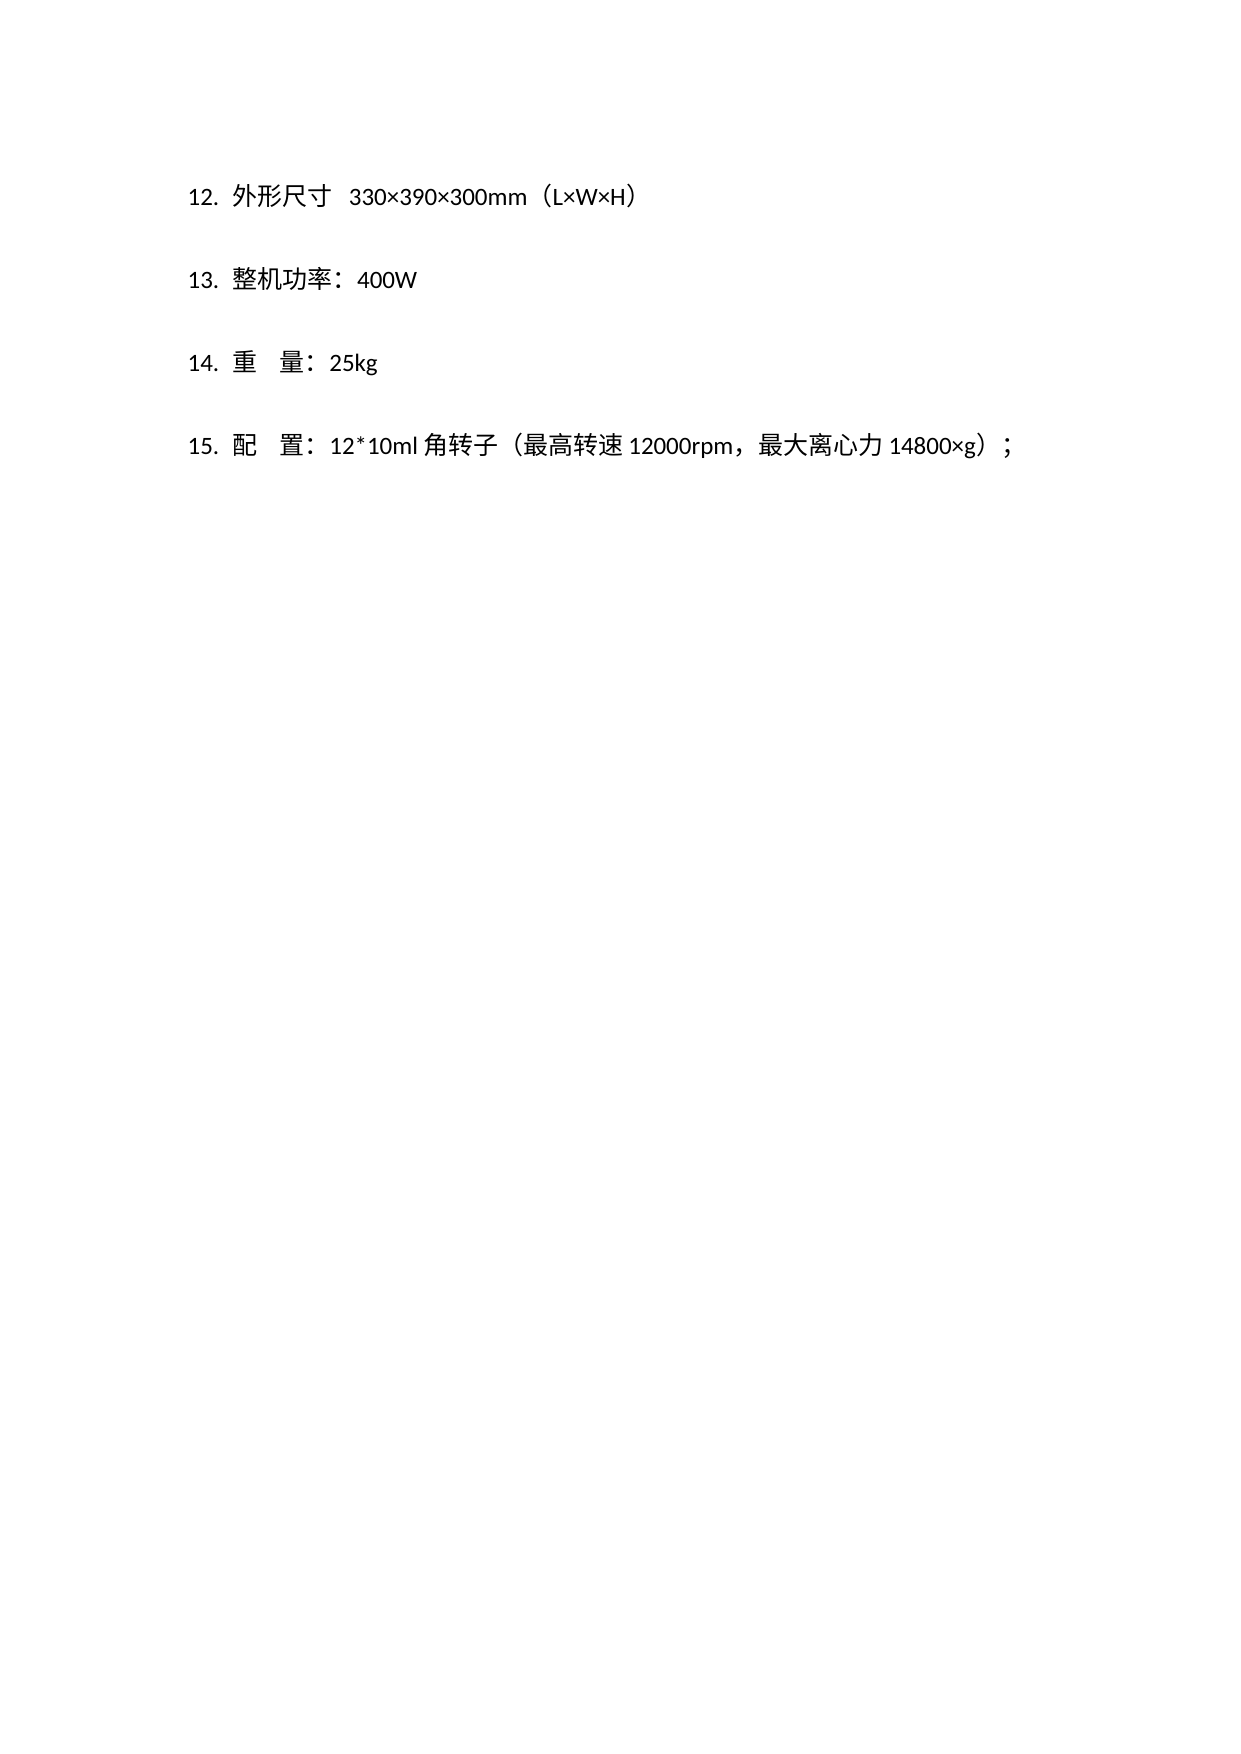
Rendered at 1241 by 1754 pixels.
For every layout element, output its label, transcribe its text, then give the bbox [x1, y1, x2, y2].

list 外形尺寸 330×390×300mm（L×W×H） [187, 162, 1053, 227]
list 重 量：25kg [187, 328, 1053, 393]
list 配 置：12*10ml角转子（最高转速12000rpm，最大离心力14800×g）； [187, 411, 1053, 476]
list 整机功率：400W [187, 245, 1053, 310]
